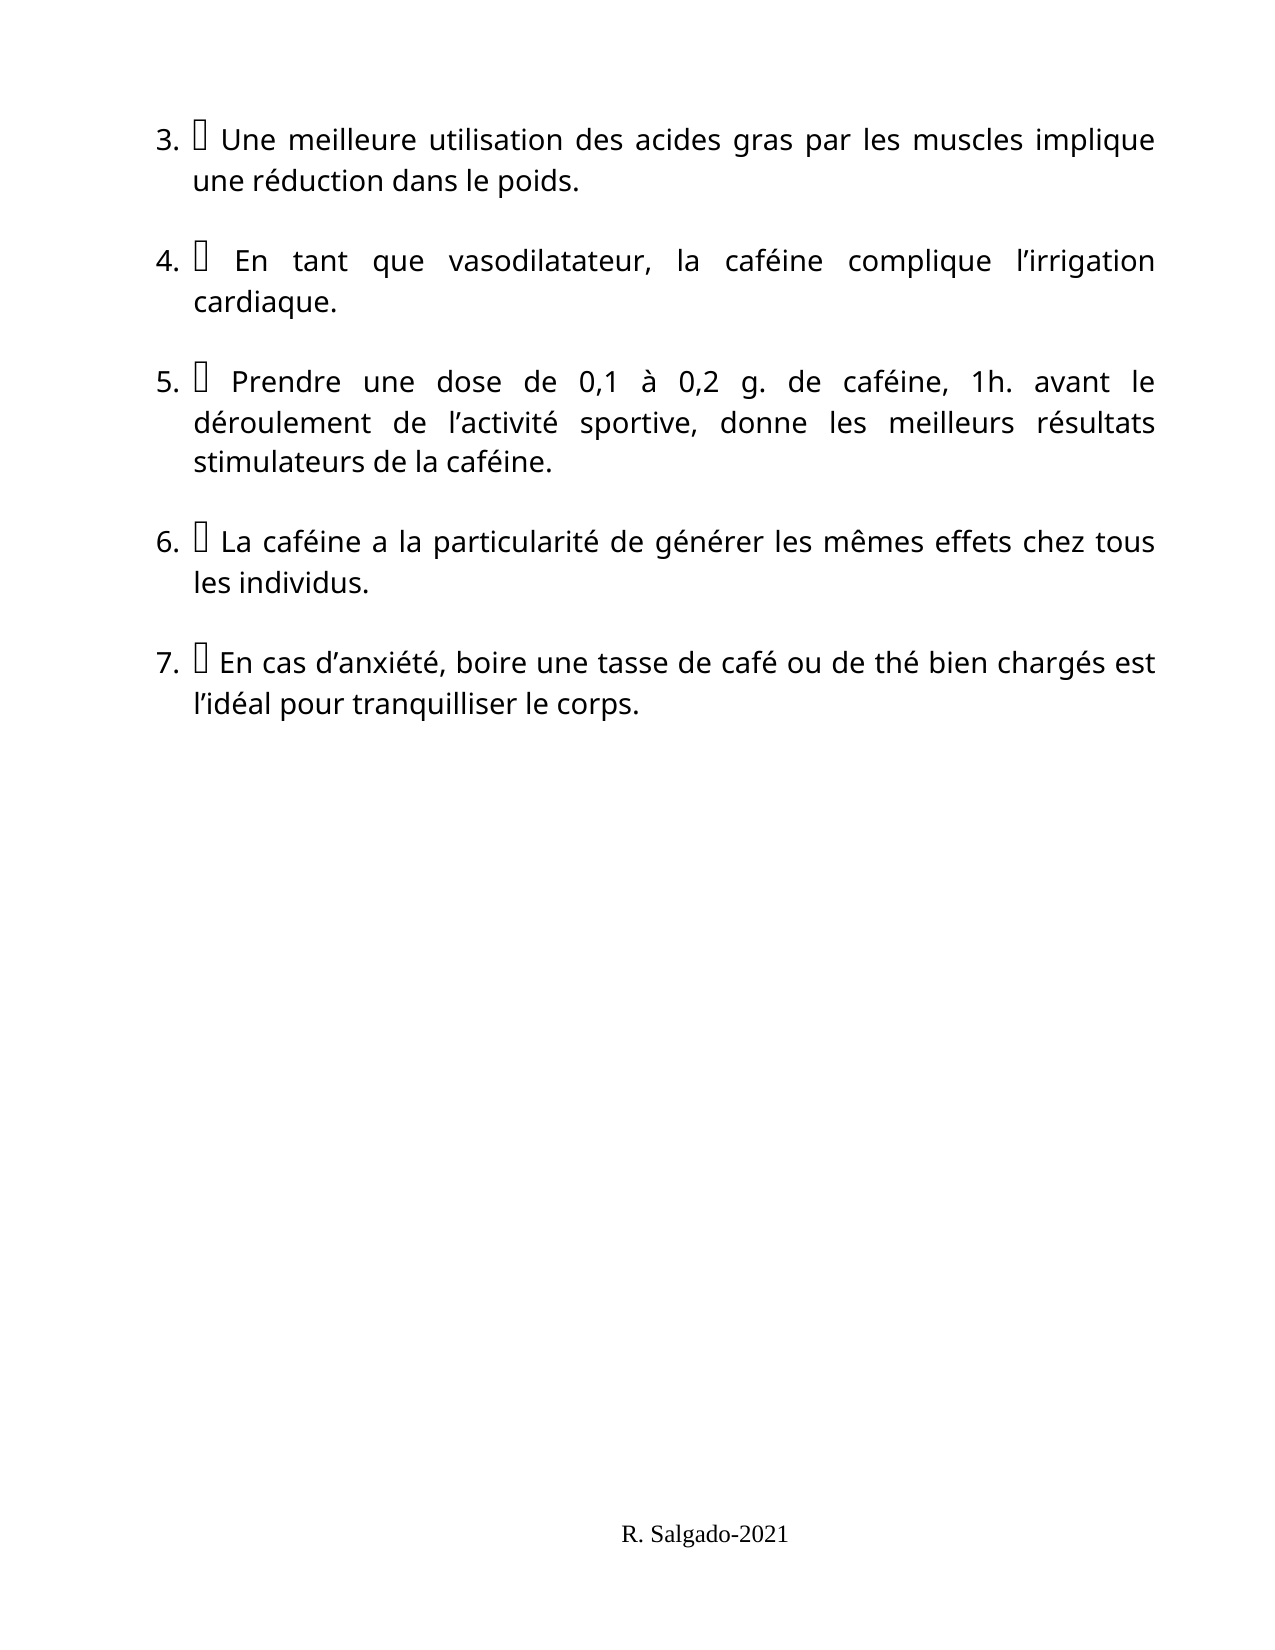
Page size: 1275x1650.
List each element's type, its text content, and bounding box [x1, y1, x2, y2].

list Une meilleure utilisation des acides gras par les muscles implique une réduction dans le poids. [156, 118, 1157, 199]
list Prendre une dose de 0,1 à 0,2 g. de caféine, 1h. avant le déroulement de l’activité sportive, donne les meilleurs résultats stimulateurs de la caféine. [156, 360, 1157, 481]
list La caféine a la particularité de générer les mêmes effets chez tous les individus. [156, 521, 1157, 602]
list En cas d’anxiété, boire une tasse de café ou de thé bien chargés est l’idéal pour tranquilliser le corps. [156, 642, 1157, 723]
list En tant que vasodilatateur, la caféine complique l’irrigation cardiaque. [156, 239, 1157, 321]
